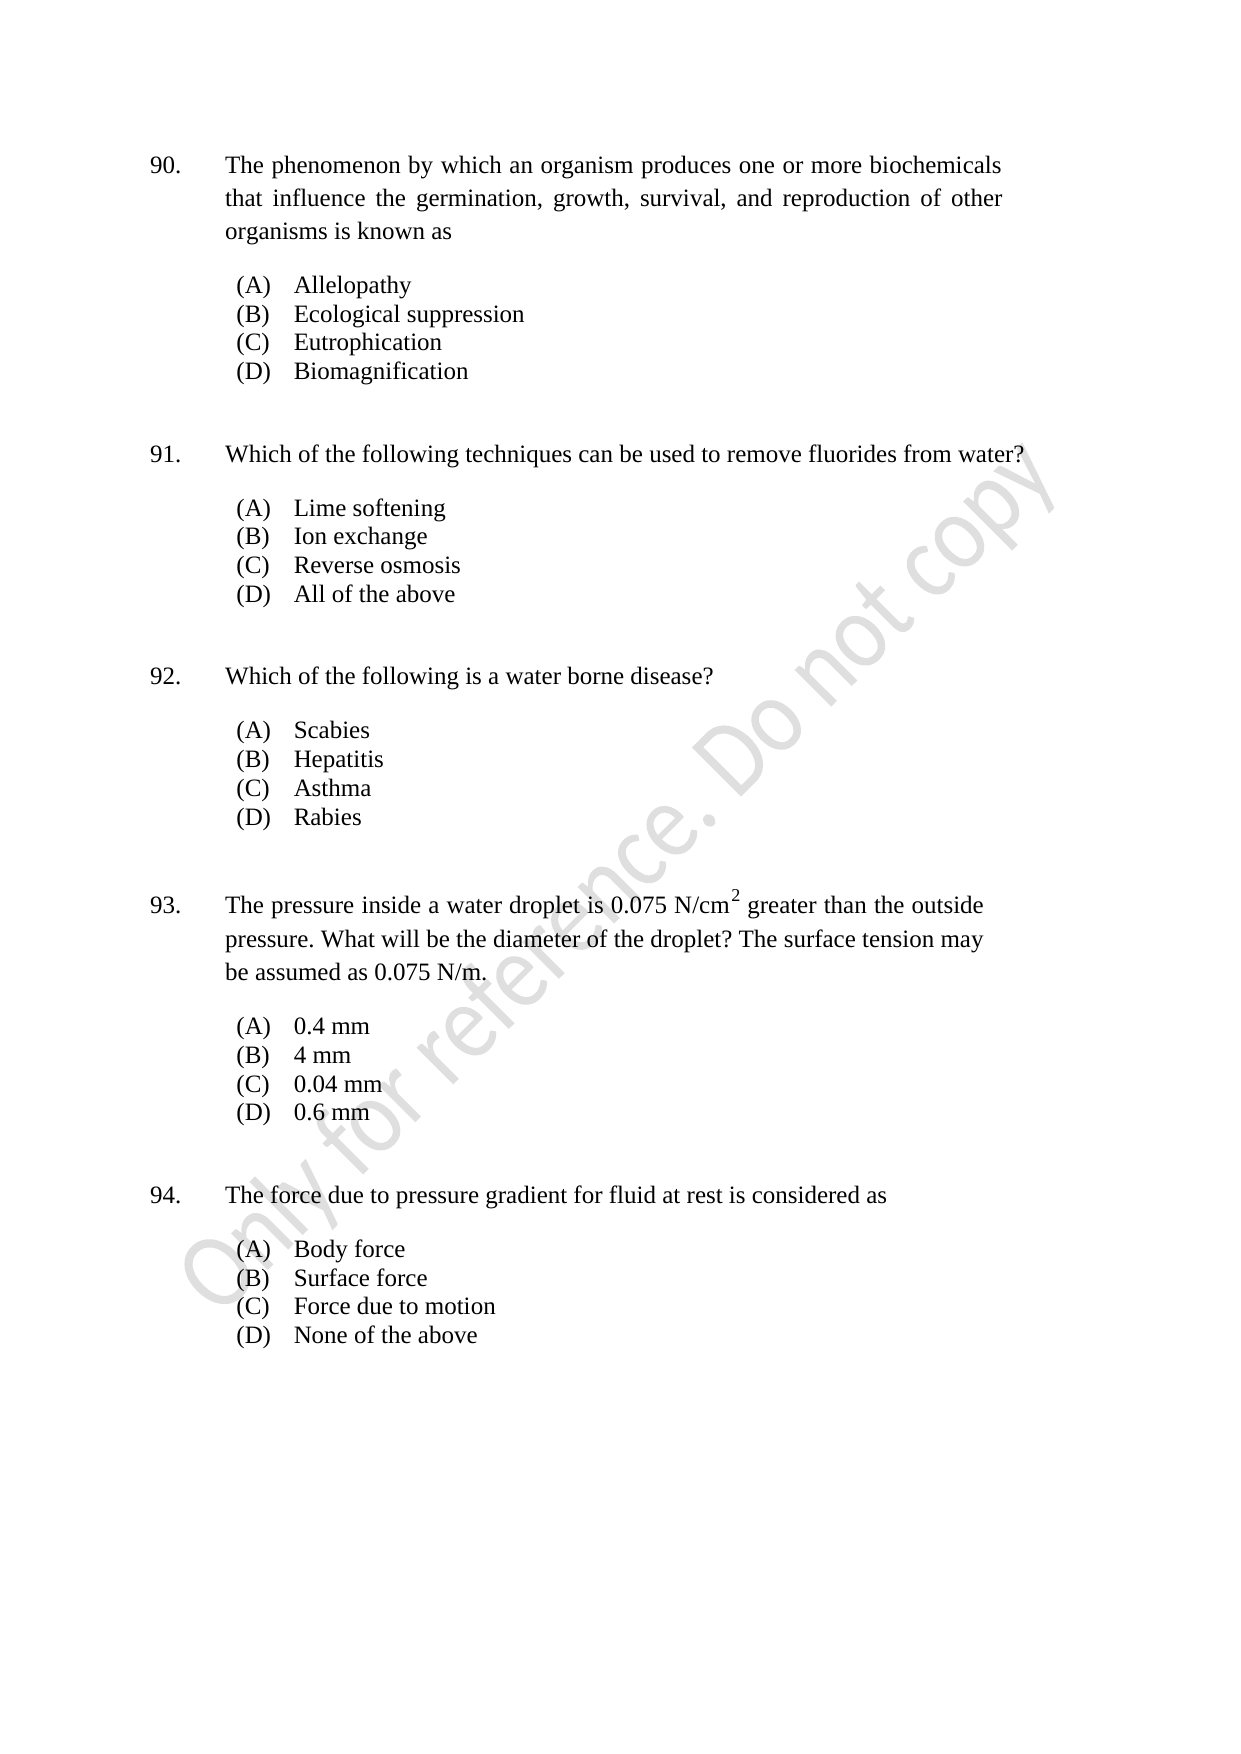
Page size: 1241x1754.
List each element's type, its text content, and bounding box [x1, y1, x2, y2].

table_cell All of the above [282, 579, 1102, 608]
table_header (A) [225, 493, 282, 521]
table_cell Hepatitis [282, 744, 1102, 773]
table_cell Force due to motion [282, 1291, 1102, 1320]
table_cell (C) [225, 1069, 282, 1097]
text 94. The force due to pressure gradient for fluid at rest is considered as [150, 1180, 1090, 1209]
text 90. The phenomenon by which an organism produces one or more biochemicals that influence the germination, growth, survival, and reproduction of other organisms is known as [150, 150, 1003, 245]
table_header (A) [225, 270, 282, 299]
text 93. The pressure inside a water droplet is 0.075 N/cm2 greater than the outside pressure. What will be the diameter of the droplet? The surface tension may be assumed as 0.075 N/m. [150, 884, 984, 986]
text 91. Which of the following techniques can be used to remove fluorides from water? [150, 439, 1090, 467]
table_cell (D) [225, 1320, 282, 1349]
text 92. Which of the following is a water borne disease? [150, 661, 1090, 690]
table_cell (C) [225, 773, 282, 802]
table_cell (B) [225, 744, 282, 773]
table_cell Biomagnification [282, 356, 1102, 385]
table_cell (D) [225, 802, 282, 830]
table_header Scabies [282, 715, 1102, 744]
table_header (A) [225, 1234, 282, 1263]
table_header Body force [282, 1234, 1102, 1263]
table_cell 4 mm [282, 1040, 1102, 1069]
table_cell (C) [225, 1291, 282, 1320]
table_cell Surface force [282, 1263, 1102, 1291]
table_header Allelopathy [282, 270, 1102, 299]
table_cell (D) [225, 1098, 282, 1126]
table_cell Ecological suppression [282, 299, 1102, 327]
table_cell (C) [225, 328, 282, 356]
table_cell Reverse osmosis [282, 550, 1102, 579]
table_cell Rabies [282, 802, 1102, 830]
table_header Lime softening [282, 493, 1102, 521]
table_cell (D) [225, 579, 282, 608]
table_cell (B) [225, 521, 282, 550]
table_header (A) [225, 1011, 282, 1040]
table_cell Asthma [282, 773, 1102, 802]
table_header 0.4 mm [282, 1011, 1102, 1040]
table_cell (C) [225, 550, 282, 579]
table_cell None of the above [282, 1320, 1102, 1349]
table_cell (B) [225, 1040, 282, 1069]
table_cell Ion exchange [282, 521, 1102, 550]
table_cell 0.04 mm [282, 1069, 1102, 1097]
table_cell (D) [225, 356, 282, 385]
table_cell Eutrophication [282, 328, 1102, 356]
table_cell (B) [225, 1263, 282, 1291]
table_header (A) [225, 715, 282, 744]
table_cell (B) [225, 299, 282, 327]
table_cell 0.6 mm [282, 1098, 1102, 1126]
